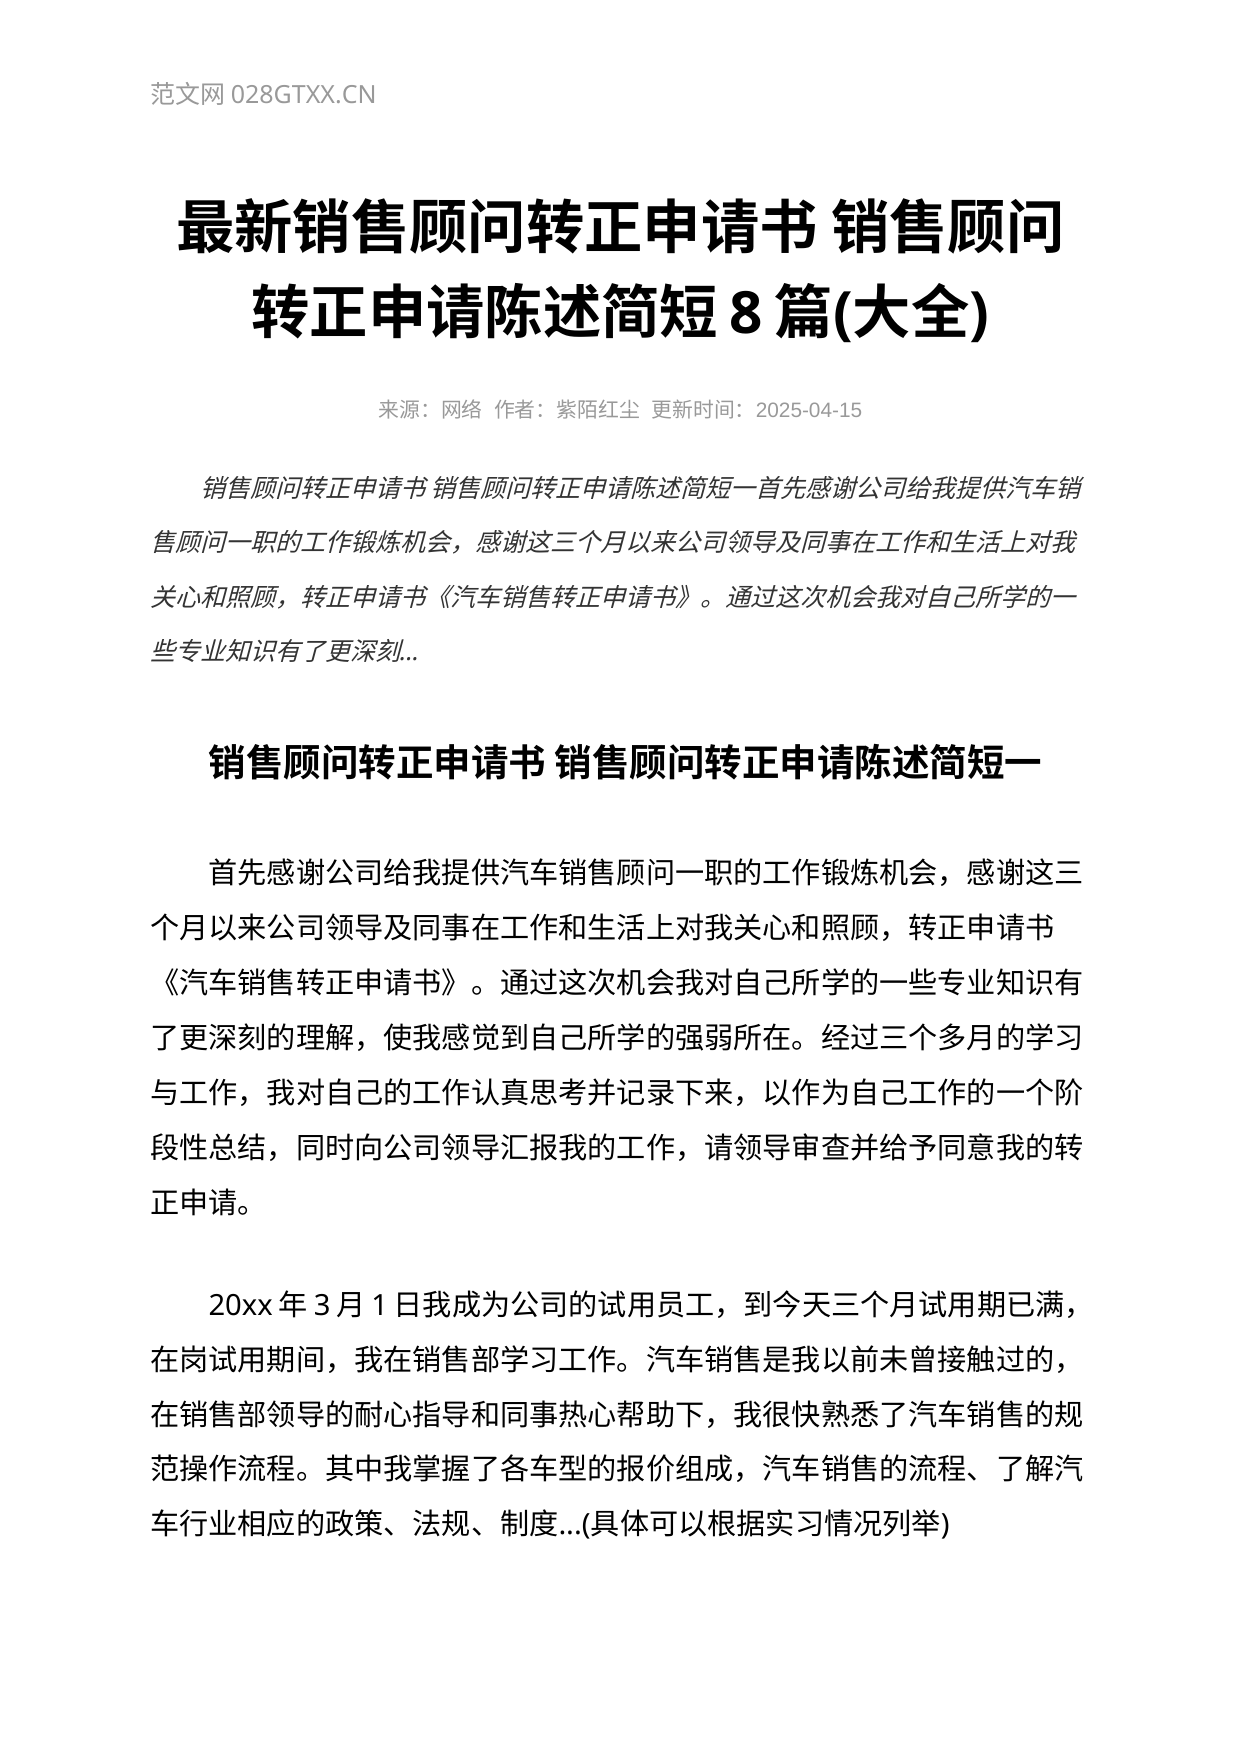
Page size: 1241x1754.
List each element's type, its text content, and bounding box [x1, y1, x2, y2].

text 首先感谢公司给我提供汽车销售顾问一职的工作锻炼机会，感谢这三个月以来公司领导及同事在工作和生活上对我关心和照顾，转正申请书《汽车销售转正申请书》。通过这次机会我对自己所学的一些专业知识有了更深刻的理解，使我感觉到自己所学的强弱所在。经过三个多月的学习与工作，我对自己的工作认真思考并记录下来，以作为自己工作的一个阶段性总结，同时向公司领导汇报我的工作，请领导审查并给予同意我的转正申请。 [150, 850, 1090, 1222]
text 20xx年3月1日我成为公司的试用员工，到今天三个月试用期已满，在岗试用期间，我在销售部学习工作。汽车销售是我以前未曾接触过的，在销售部领导的耐心指导和同事热心帮助下，我很快熟悉了汽车销售的规范操作流程。其中我掌握了各车型的报价组成，汽车销售的流程、了解汽车行业相应的政策、法规、制度...(具体可以根据实习情况列举) [150, 1281, 1090, 1543]
text 来源：网络 作者：紫陌红尘 更新时间：2025-04-15 [150, 397, 1090, 421]
text 销售顾问转正申请书 销售顾问转正申请陈述简短一首先感谢公司给我提供汽车销售顾问一职的工作锻炼机会，感谢这三个月以来公司领导及同事在工作和生活上对我关心和照顾，转正申请书《汽车销售转正申请书》。通过这次机会我对自己所学的一些专业知识有了更深刻... [150, 468, 1090, 668]
text 销售顾问转正申请书 销售顾问转正申请陈述简短一 [150, 733, 1090, 787]
subtitle 最新销售顾问转正申请书 销售顾问转正申请陈述简短8篇(大全) [150, 181, 1090, 351]
